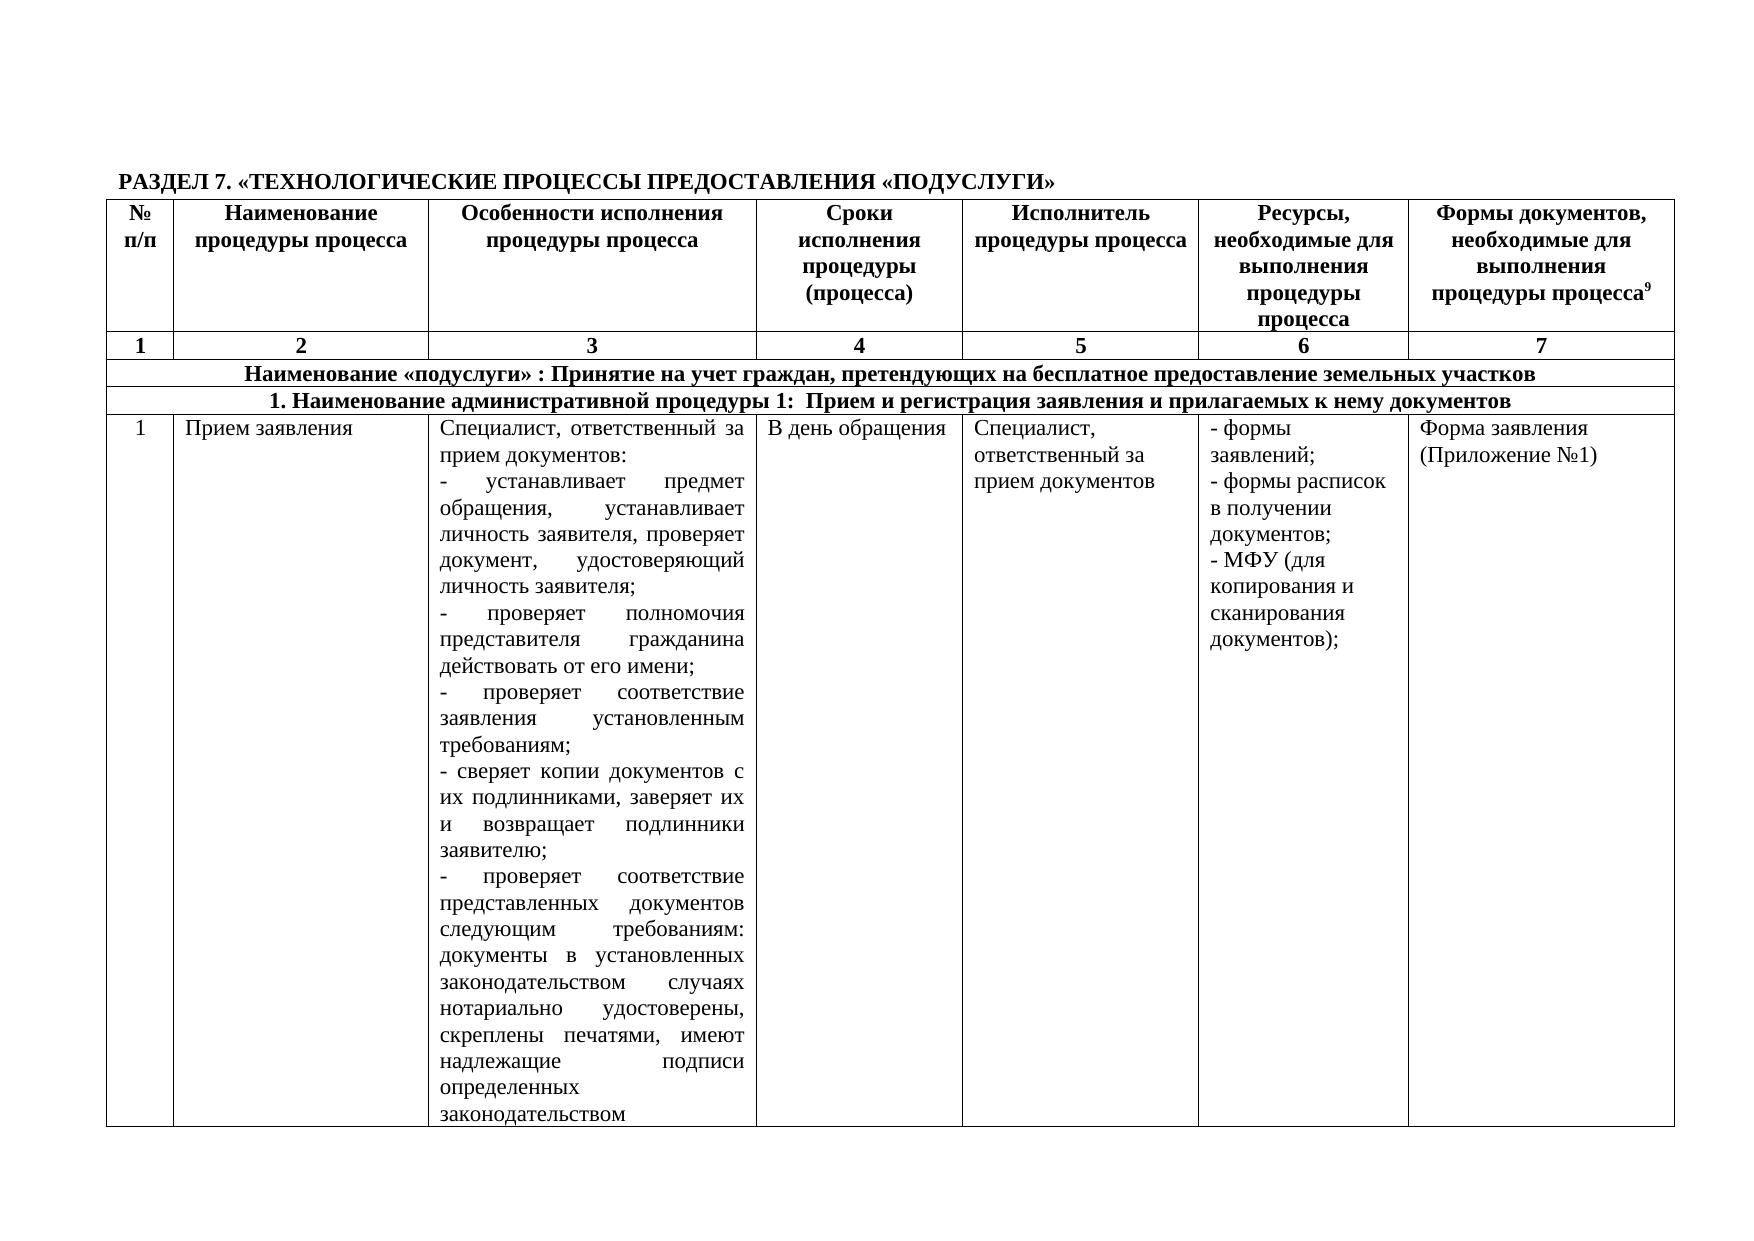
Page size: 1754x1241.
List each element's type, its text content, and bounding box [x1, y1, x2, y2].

table_header Ресурсы, необходимые для выполнения процедуры процесса [1199, 200, 1408, 331]
table_cell Наименование «подуслуги» : Принятие на учет граждан, претендующих на бесплатное предоставление земельных участков [107, 360, 1674, 386]
table_cell 5 [963, 332, 1198, 359]
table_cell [429, 415, 756, 1126]
table_cell 3 [429, 332, 756, 359]
table_cell 1 [107, 415, 173, 1126]
table_header Сроки исполнения процедуры (процесса) [757, 200, 962, 331]
table_header Наименование процедуры процесса [174, 200, 428, 331]
table_cell Прием заявления [174, 415, 428, 1126]
table_cell 1 [107, 332, 173, 359]
table_cell 7 [1409, 332, 1674, 359]
table_cell 4 [757, 332, 962, 359]
table_header Формы документов, необходимые для выполнения процедуры процесса9 [1409, 200, 1674, 331]
table_header № п/п [107, 200, 173, 331]
table_header Особенности исполнения процедуры процесса [429, 200, 756, 331]
table_cell 1. Наименование административной процедуры 1: Прием и регистрация заявления и прилагаемых к нему документов [107, 387, 1674, 413]
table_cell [1409, 415, 1674, 1126]
table_header Исполнитель процедуры процесса [963, 200, 1198, 331]
subtitle РАЗДЕЛ 7. «ТЕХНОЛОГИЧЕСКИЕ ПРОЦЕССЫ ПРЕДОСТАВЛЕНИЯ «ПОДУСЛУГИ» [118, 168, 1636, 194]
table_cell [963, 415, 1198, 1126]
table_cell 6 [1199, 332, 1408, 359]
table_cell В день обращения [757, 415, 962, 1126]
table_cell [1199, 415, 1408, 1126]
table_cell 2 [174, 332, 428, 359]
